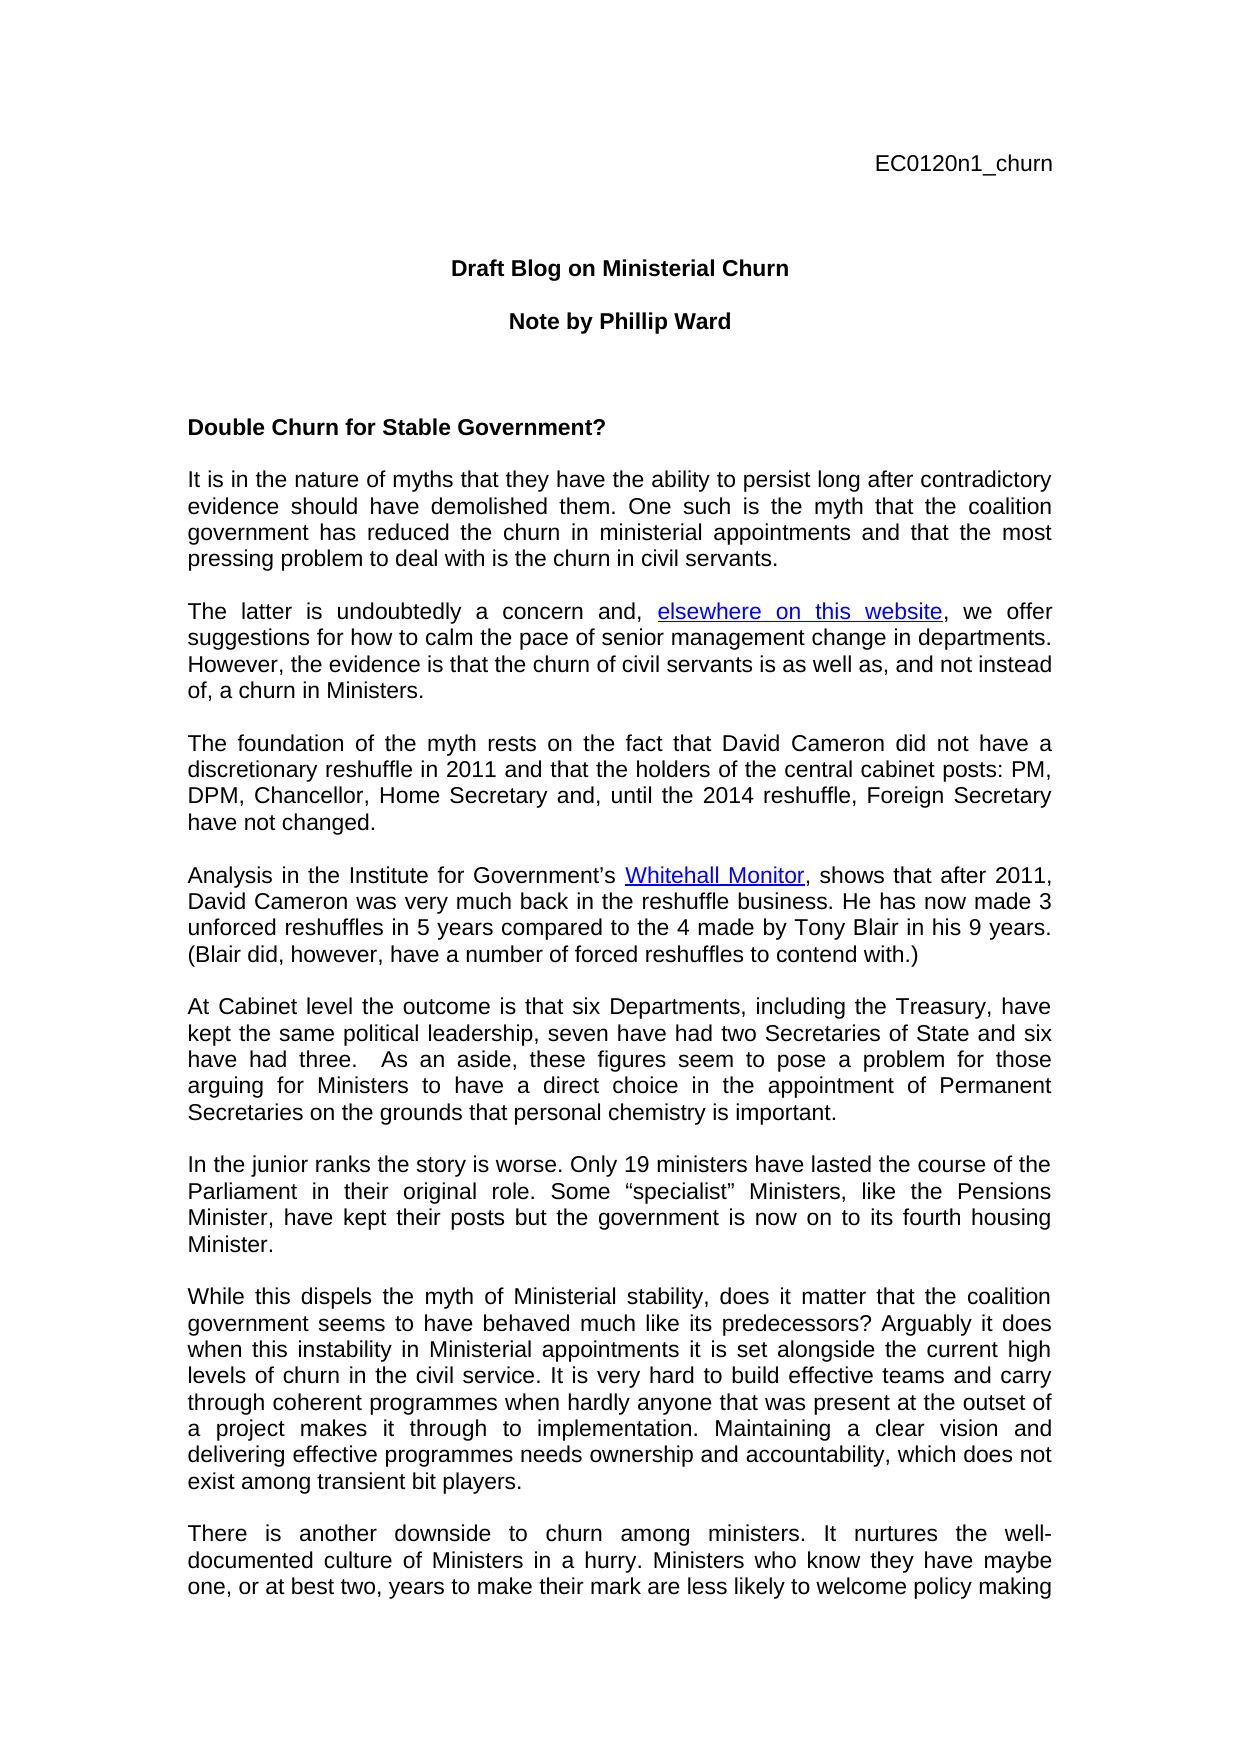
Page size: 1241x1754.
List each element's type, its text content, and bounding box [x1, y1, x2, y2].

text Double Churn for Stable Government? [187, 413, 1053, 440]
text Analysis in the Institute for Government’s Whitehall Monitor, shows that after 2011, David Cameron was very much back in the reshuffle business. He has now made 3 unforced reshuffles in 5 years compared to the 4 made by Tony Blair in his 9 years. (Blair did, however, have a number of forced reshuffles to contend with.) [187, 862, 1053, 967]
text The latter is undoubtedly a concern and, elsewhere on this website, we offer suggestions for how to calm the pace of senior management change in departments. However, the evidence is that the churn of civil servants is as well as, and not instead of, a churn in Ministers. [187, 598, 1053, 703]
text At Cabinet level the outcome is that six Departments, including the Treasury, have kept the same political leadership, seven have had two Secretaries of State and six have had three. As an aside, these figures seem to pose a problem for those arguing for Ministers to have a direct choice in the appointment of Permanent Secretaries on the grounds that personal chemistry is important. [187, 993, 1053, 1125]
text In the junior ranks the story is worse. Only 19 ministers have lasted the course of the Parliament in their original role. Some “specialist” Ministers, like the Pensions Minister, have kept their posts but the government is now on to its fourth housing Minister. [187, 1151, 1053, 1257]
text The foundation of the myth rests on the fact that David Cameron did not have a discretionary reshuffle in 2011 and that the holders of the central cabinet posts: PM, DPM, Chancellor, Home Secretary and, until the 2014 reshuffle, Foreign Secretary have not changed. [187, 730, 1053, 835]
text It is in the nature of myths that they have the ability to persist long after contradictory evidence should have demolished them. One such is the myth that the coalition government has reduced the churn in ministerial appointments and that the most pressing problem to deal with is the churn in civil servants. [187, 466, 1053, 572]
text EC0120n1_churn [187, 150, 1053, 176]
text Note by Phillip Ward [187, 308, 1053, 334]
text Draft Blog on Ministerial Churn [187, 255, 1053, 282]
text While this dispels the myth of Ministerial stability, does it matter that the coalition government seems to have behaved much like its predecessors? Arguably it does when this instability in Ministerial appointments it is set alongside the current high levels of churn in the civil service. It is very hard to build effective teams and carry through coherent programmes when hardly anyone that was present at the outset of a project makes it through to implementation. Maintaining a clear vision and delivering effective programmes needs ownership and accountability, which does not exist among transient bit players. [187, 1283, 1053, 1494]
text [187, 1520, 1053, 1599]
